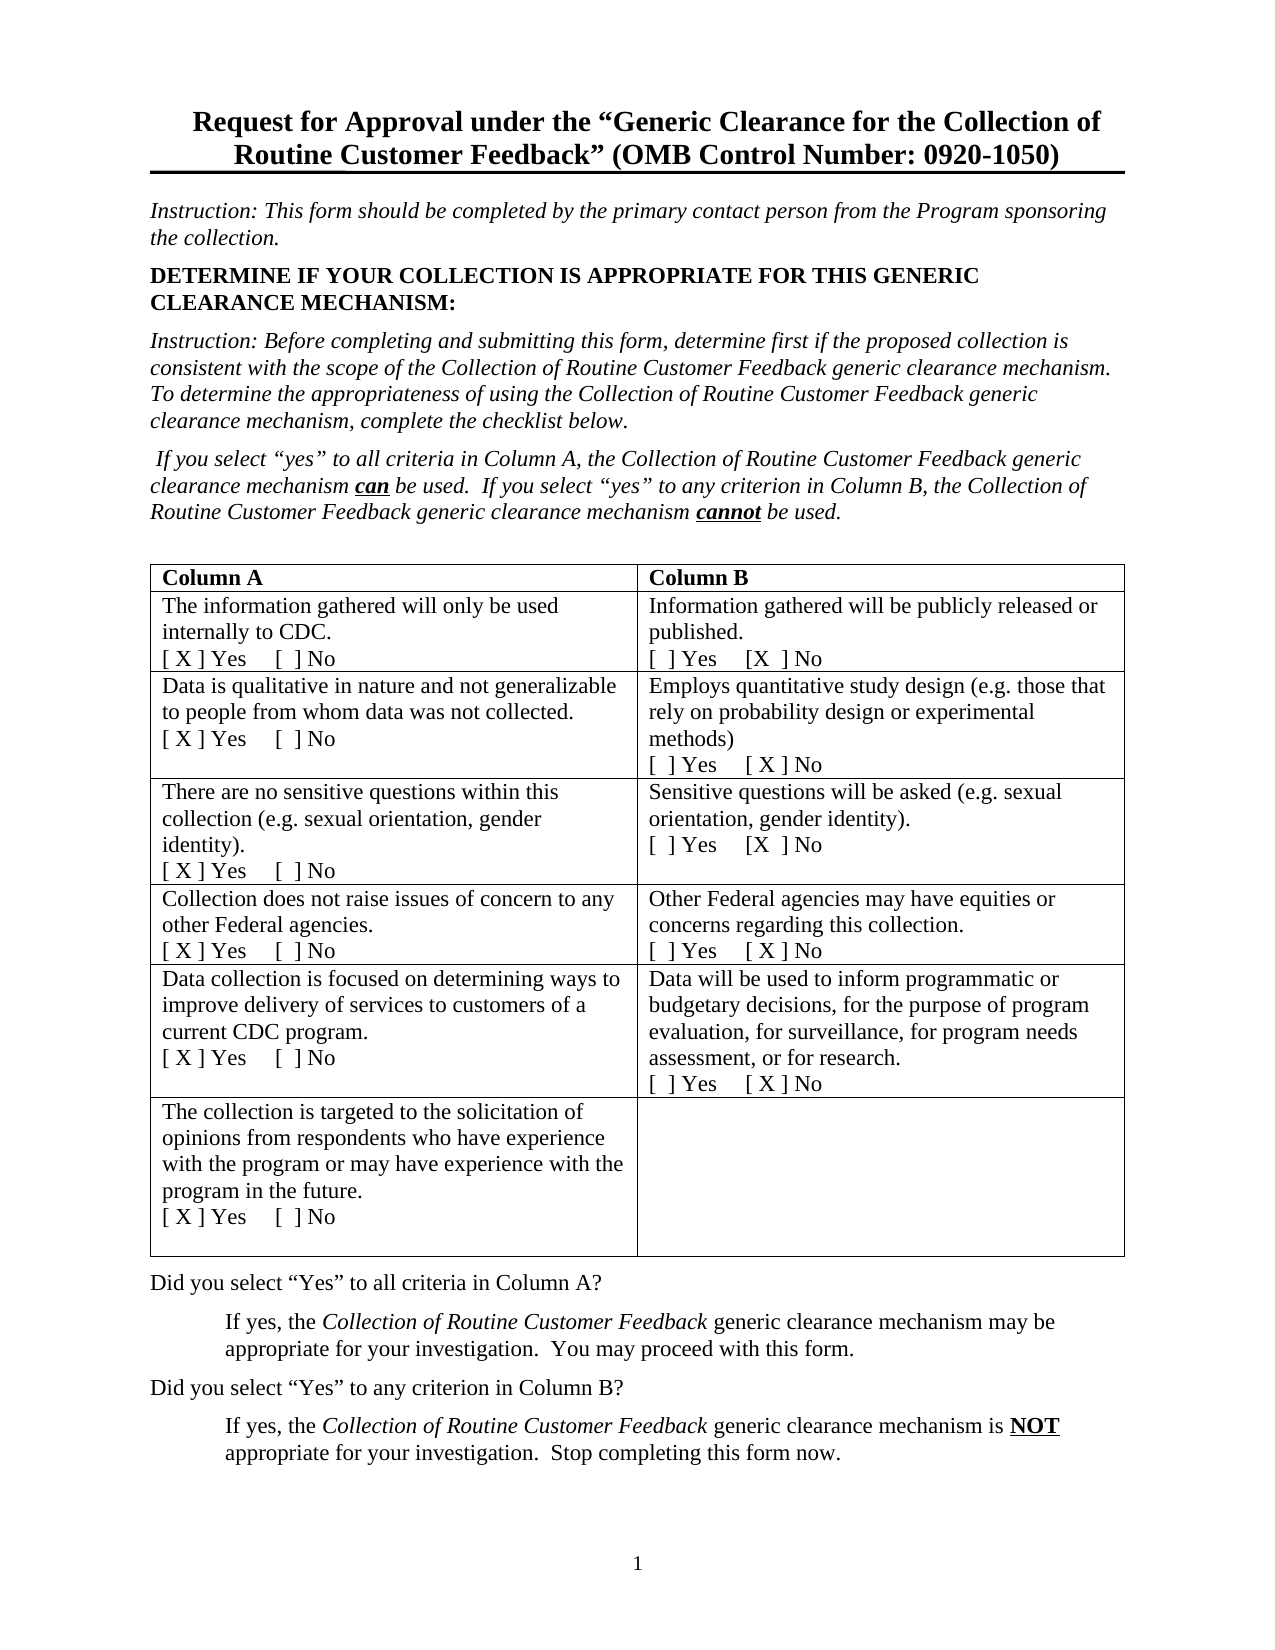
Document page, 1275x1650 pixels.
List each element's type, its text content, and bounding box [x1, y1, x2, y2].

text Instruction: This form should be completed by the primary contact person from the Program sponsoring the collection. [150, 197, 1125, 250]
table_cell Data will be used to inform programmatic or budgetary decisions, for the purpose of program evaluation, for surveillance, for program needs assessment, or for research. [ ] Yes [ X ] No [638, 965, 1124, 1097]
table_cell The collection is targeted to the solicitation of opinions from respondents who have experience with the program or may have experience with the program in the future. [ X ] Yes [ ] No [151, 1098, 637, 1256]
table_cell [638, 1098, 1124, 1256]
subtitle Request for Approval under the “Generic Clearance for the Collection of Routine Customer Feedback” (OMB Control Number: 0920-1050) [150, 104, 1144, 171]
table_cell Employs quantitative study design (e.g. those that rely on probability design or experimental methods) [ ] Yes [ X ] No [638, 672, 1124, 777]
text If yes, the Collection of Routine Customer Feedback generic clearance mechanism is NOT appropriate for your investigation. Stop completing this form now. [225, 1412, 1125, 1465]
table_cell Data is qualitative in nature and not generalizable to people from whom data was not collected. [ X ] Yes [ ] No [151, 672, 637, 777]
text Did you select “Yes” to any criterion in Column B? [150, 1373, 1125, 1400]
text If yes, the Collection of Routine Customer Feedback generic clearance mechanism may be appropriate for your investigation. You may proceed with this form. [225, 1308, 1125, 1361]
text If you select “yes” to all criteria in Column A, the Collection of Routine Customer Feedback generic clearance mechanism can be used. If you select “yes” to any criterion in Column B, the Collection of Routine Customer Feedback generic clearance mechanism cannot be used. [150, 446, 1125, 524]
text DETERMINE IF YOUR COLLECTION IS APPROPRIATE FOR THIS GENERIC CLEARANCE MECHANISM: [150, 262, 1125, 315]
table_header Column B [638, 565, 1124, 591]
text Did you select “Yes” to all criteria in Column A? [150, 1269, 1125, 1296]
table_header Column A [151, 565, 637, 591]
table_cell Data collection is focused on determining ways to improve delivery of services to customers of a current CDC program. [ X ] Yes [ ] No [151, 965, 637, 1097]
table_cell Sensitive questions will be asked (e.g. sexual orientation, gender identity). [ ] Yes [X ] No [638, 779, 1124, 884]
table_cell Information gathered will be publicly released or published. [ ] Yes [X ] No [638, 592, 1124, 671]
table_cell The information gathered will only be used internally to CDC. [ X ] Yes [ ] No [151, 592, 637, 671]
text Instruction: Before completing and submitting this form, determine first if the proposed collection is consistent with the scope of the Collection of Routine Customer Feedback generic clearance mechanism. To determine the appropriateness of using the Collection of Routine Customer Feedback generic clearance mechanism, complete the checklist below. [150, 328, 1125, 433]
table_cell Collection does not raise issues of concern to any other Federal agencies. [ X ] Yes [ ] No [151, 885, 637, 964]
table_cell There are no sensitive questions within this collection (e.g. sexual orientation, gender identity). [ X ] Yes [ ] No [151, 779, 637, 884]
table_cell Other Federal agencies may have equities or concerns regarding this collection. [ ] Yes [ X ] No [638, 885, 1124, 964]
